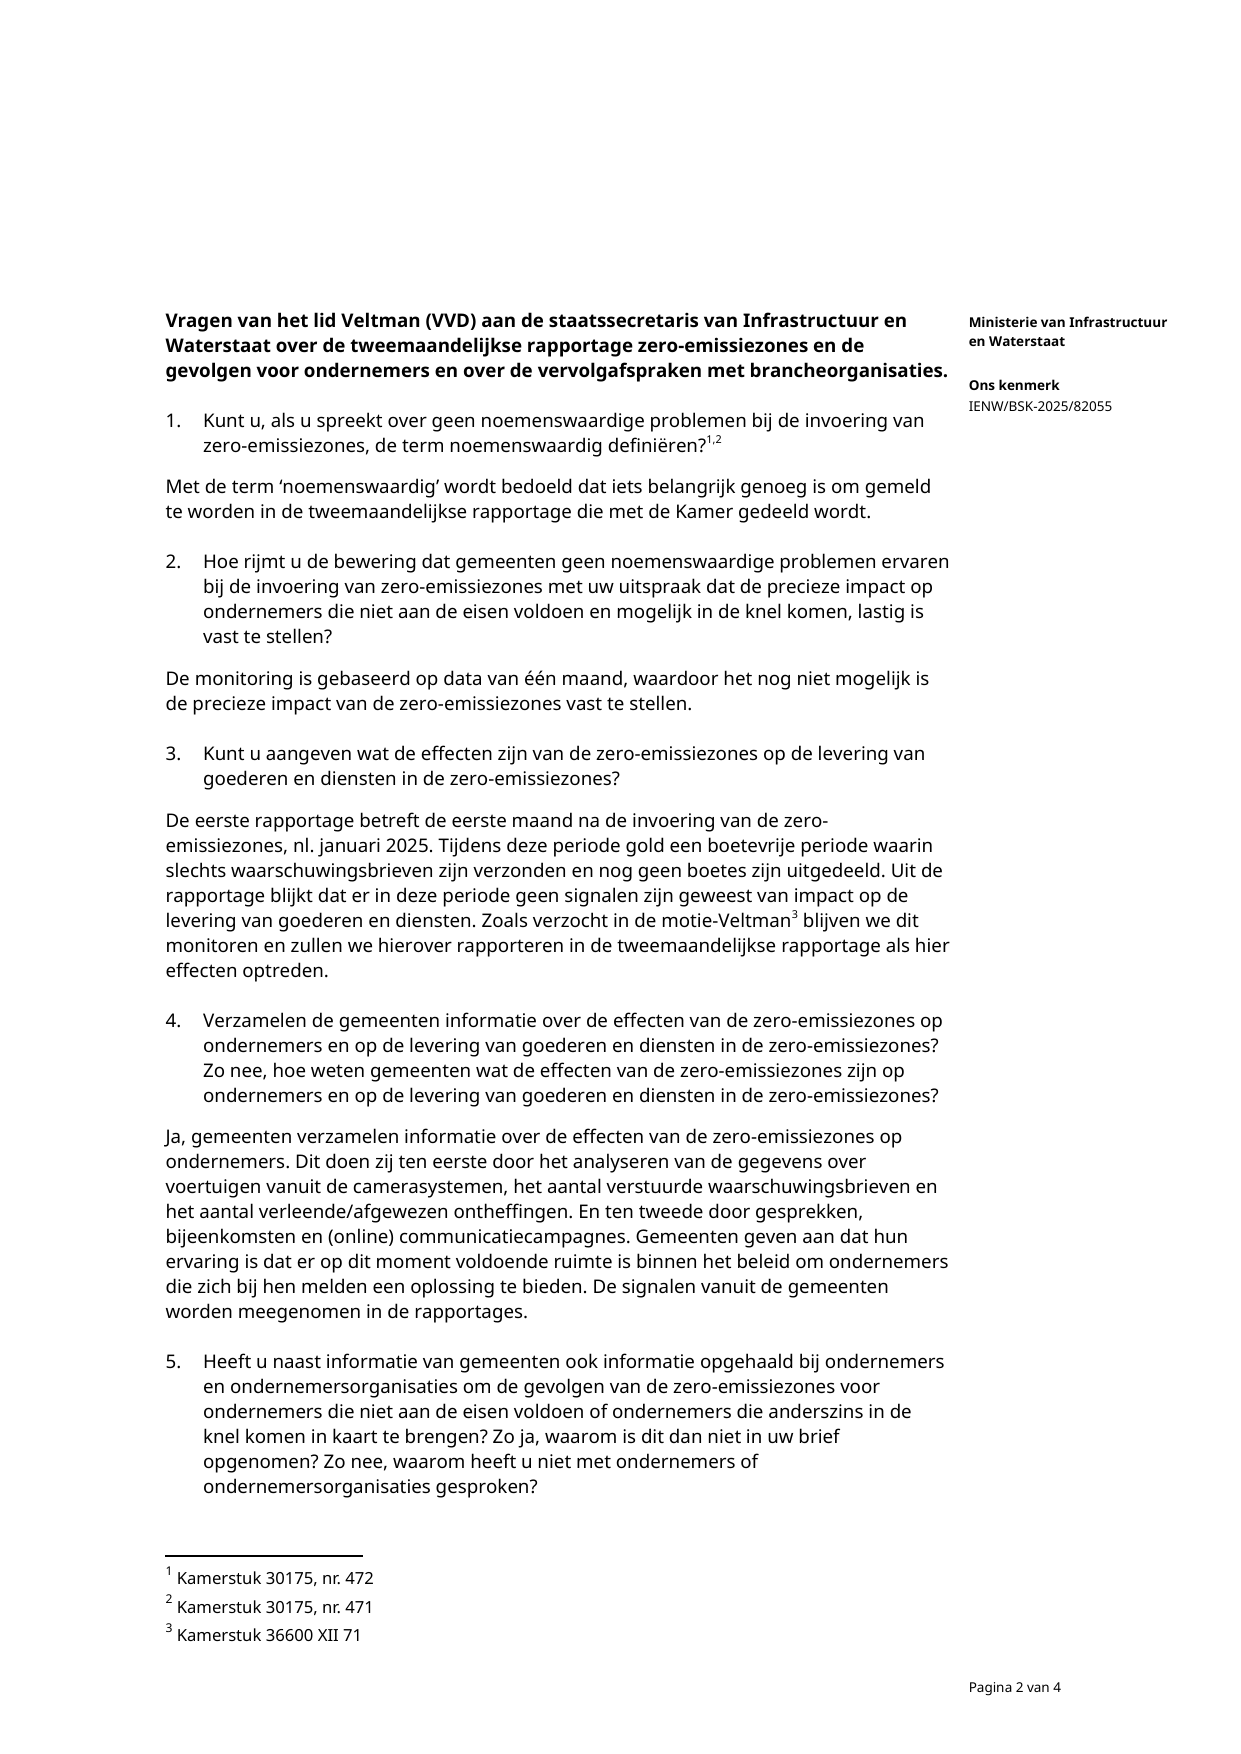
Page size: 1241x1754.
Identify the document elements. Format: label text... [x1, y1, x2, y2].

list Heeft u naast informatie van gemeenten ook informatie opgehaald bij ondernemers en ondernemersorganisaties om de gevolgen van de zero-emissiezones voor ondernemers die niet aan de eisen voldoen of ondernemers die anderszins in de knel komen in kaart te brengen? Zo ja, waarom is dit dan niet in uw brief opgenomen? Zo nee, waarom heeft u niet met ondernemers of ondernemersorganisaties gesproken? [165, 1349, 951, 1499]
text Ja, gemeenten verzamelen informatie over de effecten van de zero-emissiezones op ondernemers. Dit doen zij ten eerste door het analyseren van de gegevens over voertuigen vanuit de camerasystemen, het aantal verstuurde waarschuwingsbrieven en het aantal verleende/afgewezen ontheffingen. En ten tweede door gesprekken, bijeenkomsten en (online) communicatiecampagnes. Gemeenten geven aan dat hun ervaring is dat er op dit moment voldoende ruimte is binnen het beleid om ondernemers die zich bij hen melden een oplossing te bieden. De signalen vanuit de gemeenten worden meegenomen in de rapportages. [165, 1124, 951, 1324]
text Met de term ‘noemenswaardig’ wordt bedoeld dat iets belangrijk genoeg is om gemeld te worden in de tweemaandelijkse rapportage die met de Kamer gedeeld wordt. [165, 474, 951, 524]
list Verzamelen de gemeenten informatie over de effecten van de zero-emissiezones op ondernemers en op de levering van goederen en diensten in de zero-emissiezones? Zo nee, hoe weten gemeenten wat de effecten van de zero-emissiezones zijn op ondernemers en op de levering van goederen en diensten in de zero-emissiezones? [165, 1007, 951, 1107]
text De eerste rapportage betreft de eerste maand na de invoering van de zero-emissiezones, nl. januari 2025. Tijdens deze periode gold een boetevrije periode waarin slechts waarschuwingsbrieven zijn verzonden en nog geen boetes zijn uitgedeeld. Uit de rapportage blijkt dat er in deze periode geen signalen zijn geweest van impact op de levering van goederen en diensten. Zoals verzocht in de motie-Veltman blijven we dit monitoren en zullen we hierover rapporteren in de tweemaandelijkse rapportage als hier effecten optreden. [165, 807, 951, 982]
text Vragen van het lid Veltman (VVD) aan de staatssecretaris van Infrastructuur en Waterstaat over de tweemaandelijkse rapportage zero-emissiezones en de gevolgen voor ondernemers en over de vervolgafspraken met brancheorganisaties. [165, 307, 951, 382]
list Kunt u aangeven wat de effecten zijn van de zero-emissiezones op de levering van goederen en diensten in de zero-emissiezones? [165, 740, 951, 790]
list Hoe rijmt u de bewering dat gemeenten geen noemenswaardige problemen ervaren bij de invoering van zero-emissiezones met uw uitspraak dat de precieze impact op ondernemers die niet aan de eisen voldoen en mogelijk in de knel komen, lastig is vast te stellen? [165, 549, 951, 649]
text De monitoring is gebaseerd op data van één maand, waardoor het nog niet mogelijk is de precieze impact van de zero-emissiezones vast te stellen. [165, 665, 951, 715]
list Kunt u, als u spreekt over geen noemenswaardige problemen bij de invoering van zero-emissiezones, de term noemenswaardig definiëren?, [165, 407, 951, 457]
